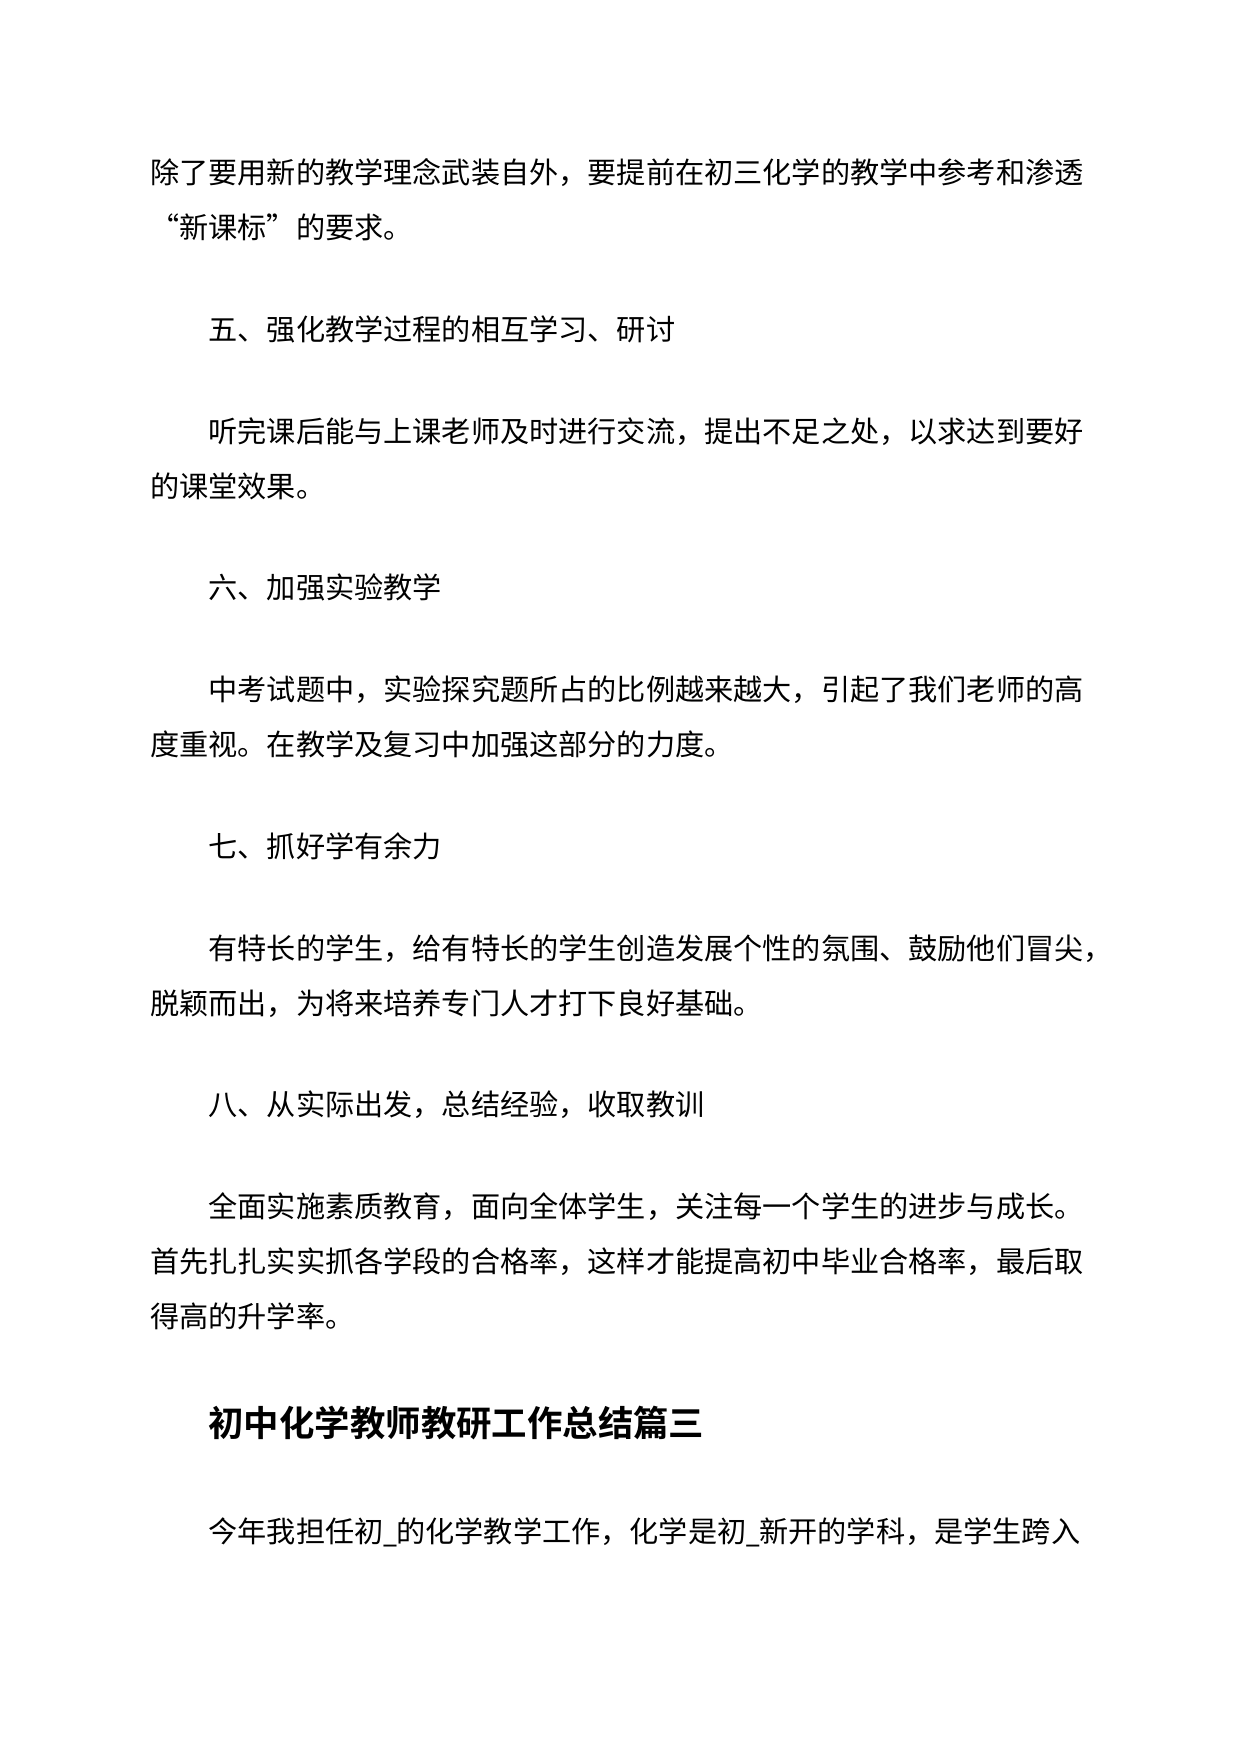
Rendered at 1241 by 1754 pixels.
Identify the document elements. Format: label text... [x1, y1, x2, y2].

text 五、强化教学过程的相互学习、研讨 [150, 307, 1090, 349]
text 有特长的学生，给有特长的学生创造发展个性的氛围、鼓励他们冒尖，脱颖而出，为将来培养专门人才打下良好基础。 [150, 925, 1090, 1022]
text 八、从实际出发，总结经验，收取教训 [150, 1082, 1090, 1124]
text 六、加强实验教学 [150, 565, 1090, 607]
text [150, 150, 1090, 247]
text 七、抓好学有余力 [150, 823, 1090, 866]
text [150, 1509, 1090, 1551]
text 全面实施素质教育，面向全体学生，关注每一个学生的进步与成长。首先扎扎实实抓各学段的合格率，这样才能提高初中毕业合格率，最后取得高的升学率。 [150, 1184, 1090, 1336]
text 中考试题中，实验探究题所占的比例越来越大，引起了我们老师的高度重视。在教学及复习中加强这部分的力度。 [150, 667, 1090, 764]
text 听完课后能与上课老师及时进行交流，提出不足之处，以求达到要好的课堂效果。 [150, 408, 1090, 506]
text 初中化学教师教研工作总结篇三 [150, 1395, 1090, 1447]
